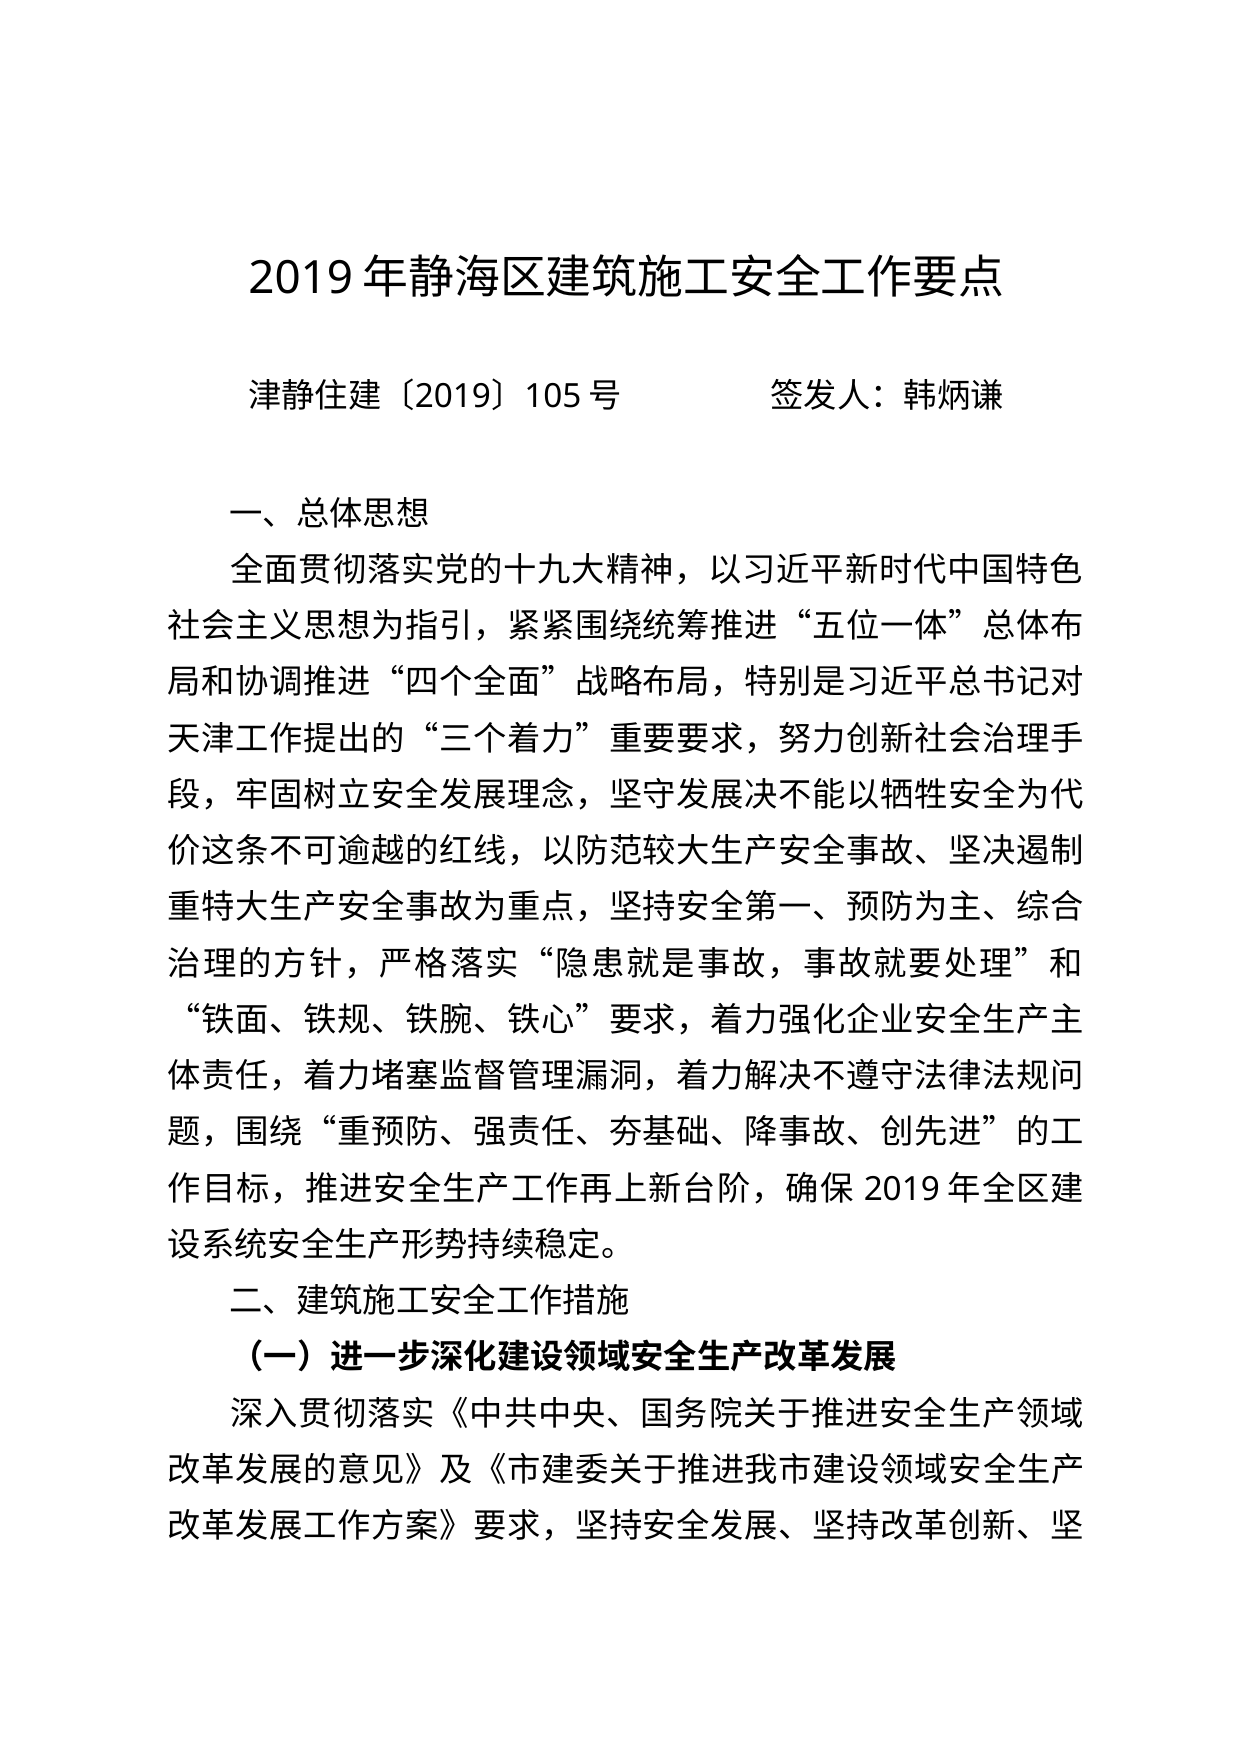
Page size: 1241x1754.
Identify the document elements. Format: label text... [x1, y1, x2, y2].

text （一）进一步深化建设领域安全生产改革发展 [168, 1324, 1084, 1380]
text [168, 1380, 1084, 1549]
text 全面贯彻落实党的十九大精神，以习近平新时代中国特色社会主义思想为指引，紧紧围绕统筹推进“五位一体”总体布局和协调推进“四个全面”战略布局，特别是习近平总书记对天津工作提出的“三个着力”重要要求，努力创新社会治理手段，牢固树立安全发展理念，坚守发展决不能以牺牲安全为代价这条不可逾越的红线，以防范较大生产安全事故、坚决遏制重特大生产安全事故为重点，坚持安全第一、预防为主、综合治理的方针，严格落实“隐患就是事故，事故就要处理”和“铁面、铁规、铁腕、铁心”要求，着力强化企业安全生产主体责任，着力堵塞监督管理漏洞，着力解决不遵守法律法规问题，围绕“重预防、强责任、夯基础、降事故、创先进”的工作目标，推进安全生产工作再上新台阶，确保2019年全区建设系统安全生产形势持续稳定。 [168, 536, 1084, 1267]
text 津静住建〔2019〕105号 签发人：韩炳谦 [168, 369, 1084, 417]
text 二、建筑施工安全工作措施 [168, 1267, 1084, 1324]
text 一、总体思想 [168, 480, 1084, 536]
text 2019年静海区建筑施工安全工作要点 [168, 240, 1084, 307]
